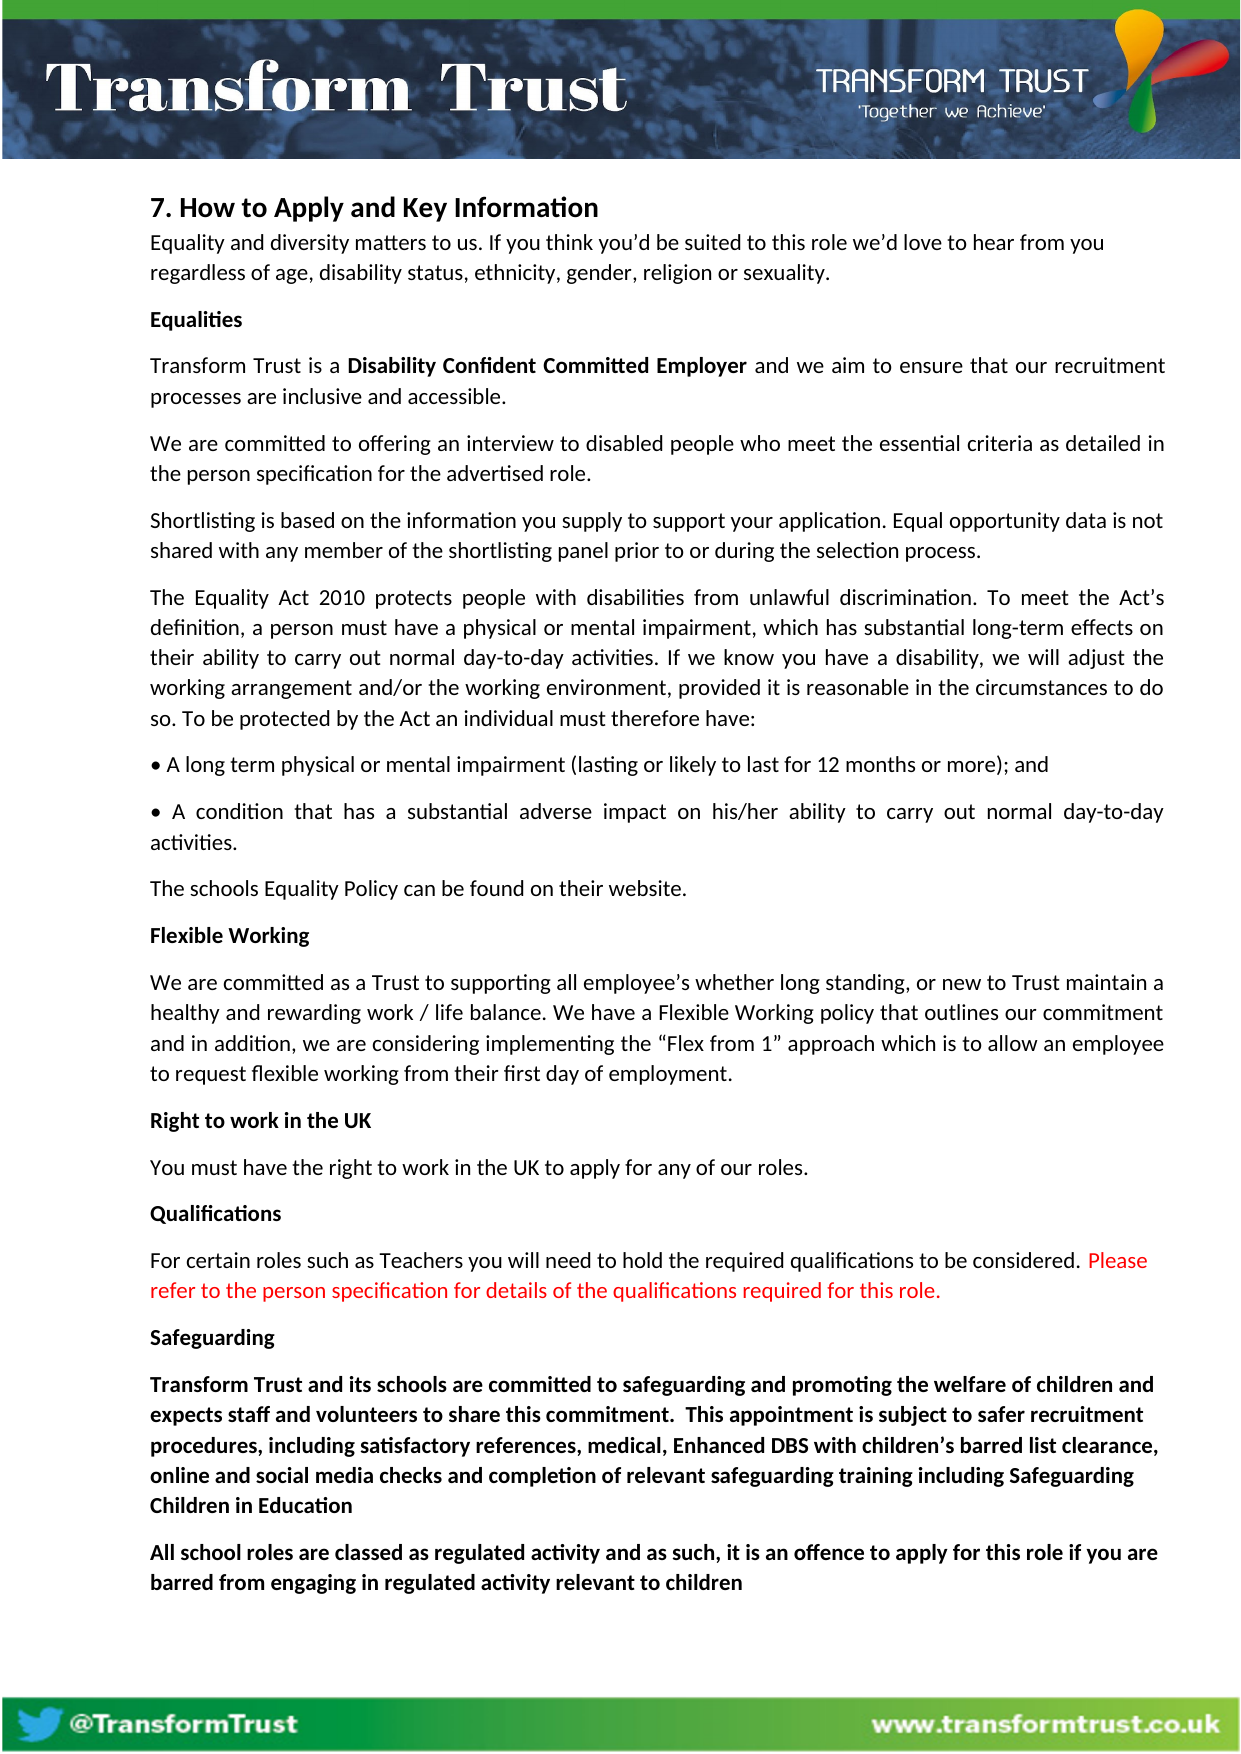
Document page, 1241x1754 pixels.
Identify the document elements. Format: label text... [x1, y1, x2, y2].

text For certain roles such as Teachers you will need to hold the required qualifications to be considered. Please refer to the person specification for details of the qualifications required for this role. [150, 1246, 1167, 1304]
text Transform Trust and its schools are committed to safeguarding and promoting the welfare of children and expects staff and volunteers to share this commitment. This appointment is subject to safer recruitment procedures, including satisfactory references, medical, Enhanced DBS with children’s barred list clearance, online and social media checks and completion of relevant safeguarding training including Safeguarding Children in Education [150, 1370, 1167, 1519]
text 7. How to Apply and Key Information [150, 189, 1167, 225]
text Equality and diversity matters to us. If you think you’d be suited to this role we’d love to hear from you regardless of age, disability status, ethnicity, gender, religion or sexuality. [150, 228, 1167, 286]
text We are committed as a Trust to supporting all employee’s whether long standing, or new to Trust maintain a healthy and rewarding work / life balance. We have a Flexible Working policy that outlines our commitment and in addition, we are considering implementing the “Flex from 1” approach which is to allow an employee to request flexible working from their first day of employment. [150, 968, 1167, 1087]
text All school roles are classed as regulated activity and as such, it is an offence to apply for this role if you are barred from engaging in regulated activity relevant to children [150, 1538, 1167, 1596]
text Shortlisting is based on the information you supply to support your application. Equal opportunity data is not shared with any member of the shortlisting panel prior to or during the selection process. [150, 506, 1167, 564]
picture [2, 0, 1241, 159]
text Flexible Working [150, 921, 1167, 949]
text • A long term physical or mental impairment (lasting or likely to last for 12 months or more); and [150, 751, 1167, 778]
picture [2, 1695, 1241, 1754]
text Safeguarding [150, 1323, 1167, 1351]
text Right to work in the UK [150, 1106, 1167, 1134]
text Equalities [150, 305, 1167, 333]
text The schools Equality Policy can be found on their website. [150, 874, 1167, 902]
text Qualifications [150, 1199, 1167, 1227]
text Transform Trust is a Disability Confident Committed Employer and we aim to ensure that our recruitment processes are inclusive and accessible. [150, 352, 1167, 410]
text We are committed to offering an interview to disabled people who meet the essential criteria as detailed in the person specification for the advertised role. [150, 429, 1167, 487]
text • A condition that has a substantial adverse impact on his/her ability to carry out normal day-to-day activities. [150, 797, 1167, 856]
text The Equality Act 2010 protects people with disabilities from unlawful discrimination. To meet the Act’s definition, a person must have a physical or mental impairment, which has substantial long-term effects on their ability to carry out normal day-to-day activities. If we know you have a disability, we will adjust the working arrangement and/or the working environment, provided it is reasonable in the circumstances to do so. To be protected by the Act an individual must therefore have: [150, 583, 1167, 732]
text You must have the right to work in the UK to apply for any of our roles. [150, 1153, 1167, 1181]
